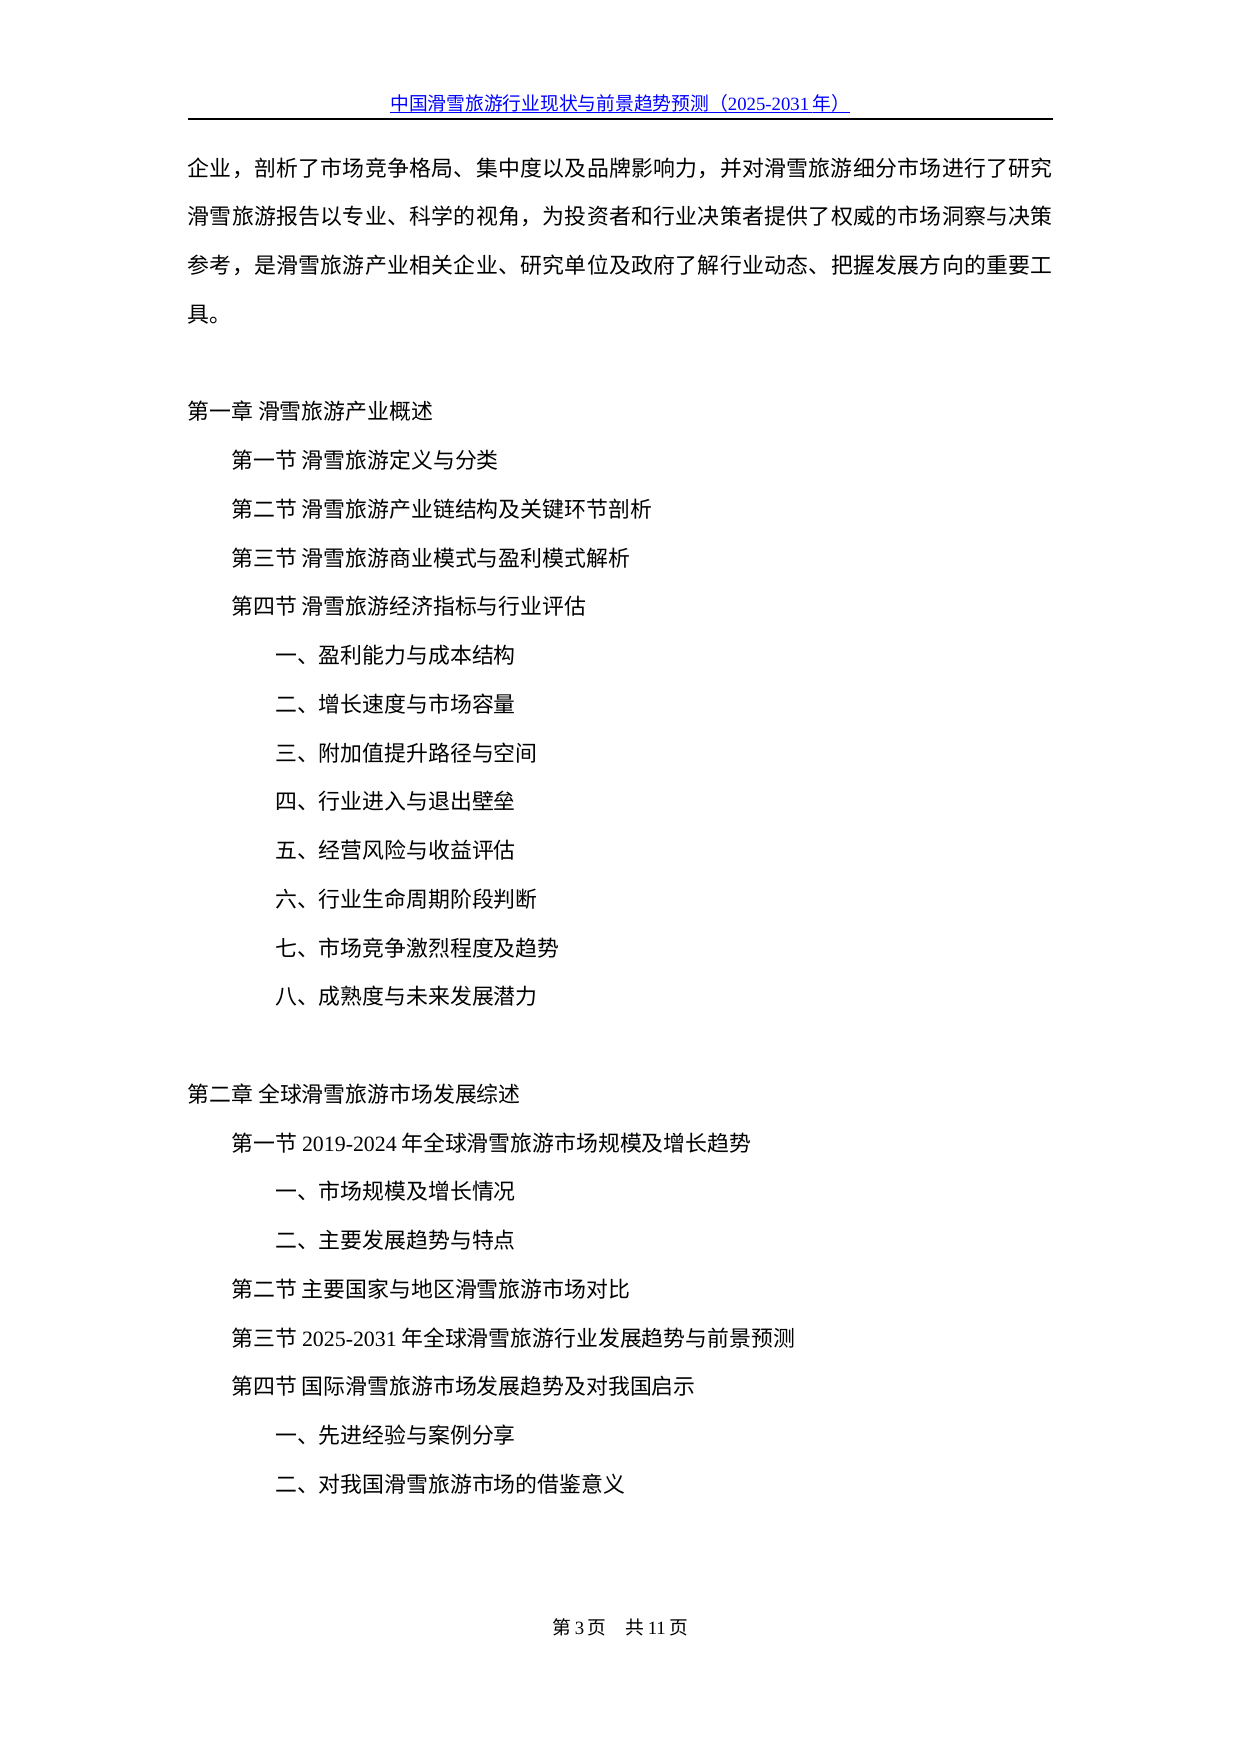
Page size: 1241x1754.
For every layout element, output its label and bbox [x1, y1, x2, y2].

text [187, 150, 1053, 1499]
